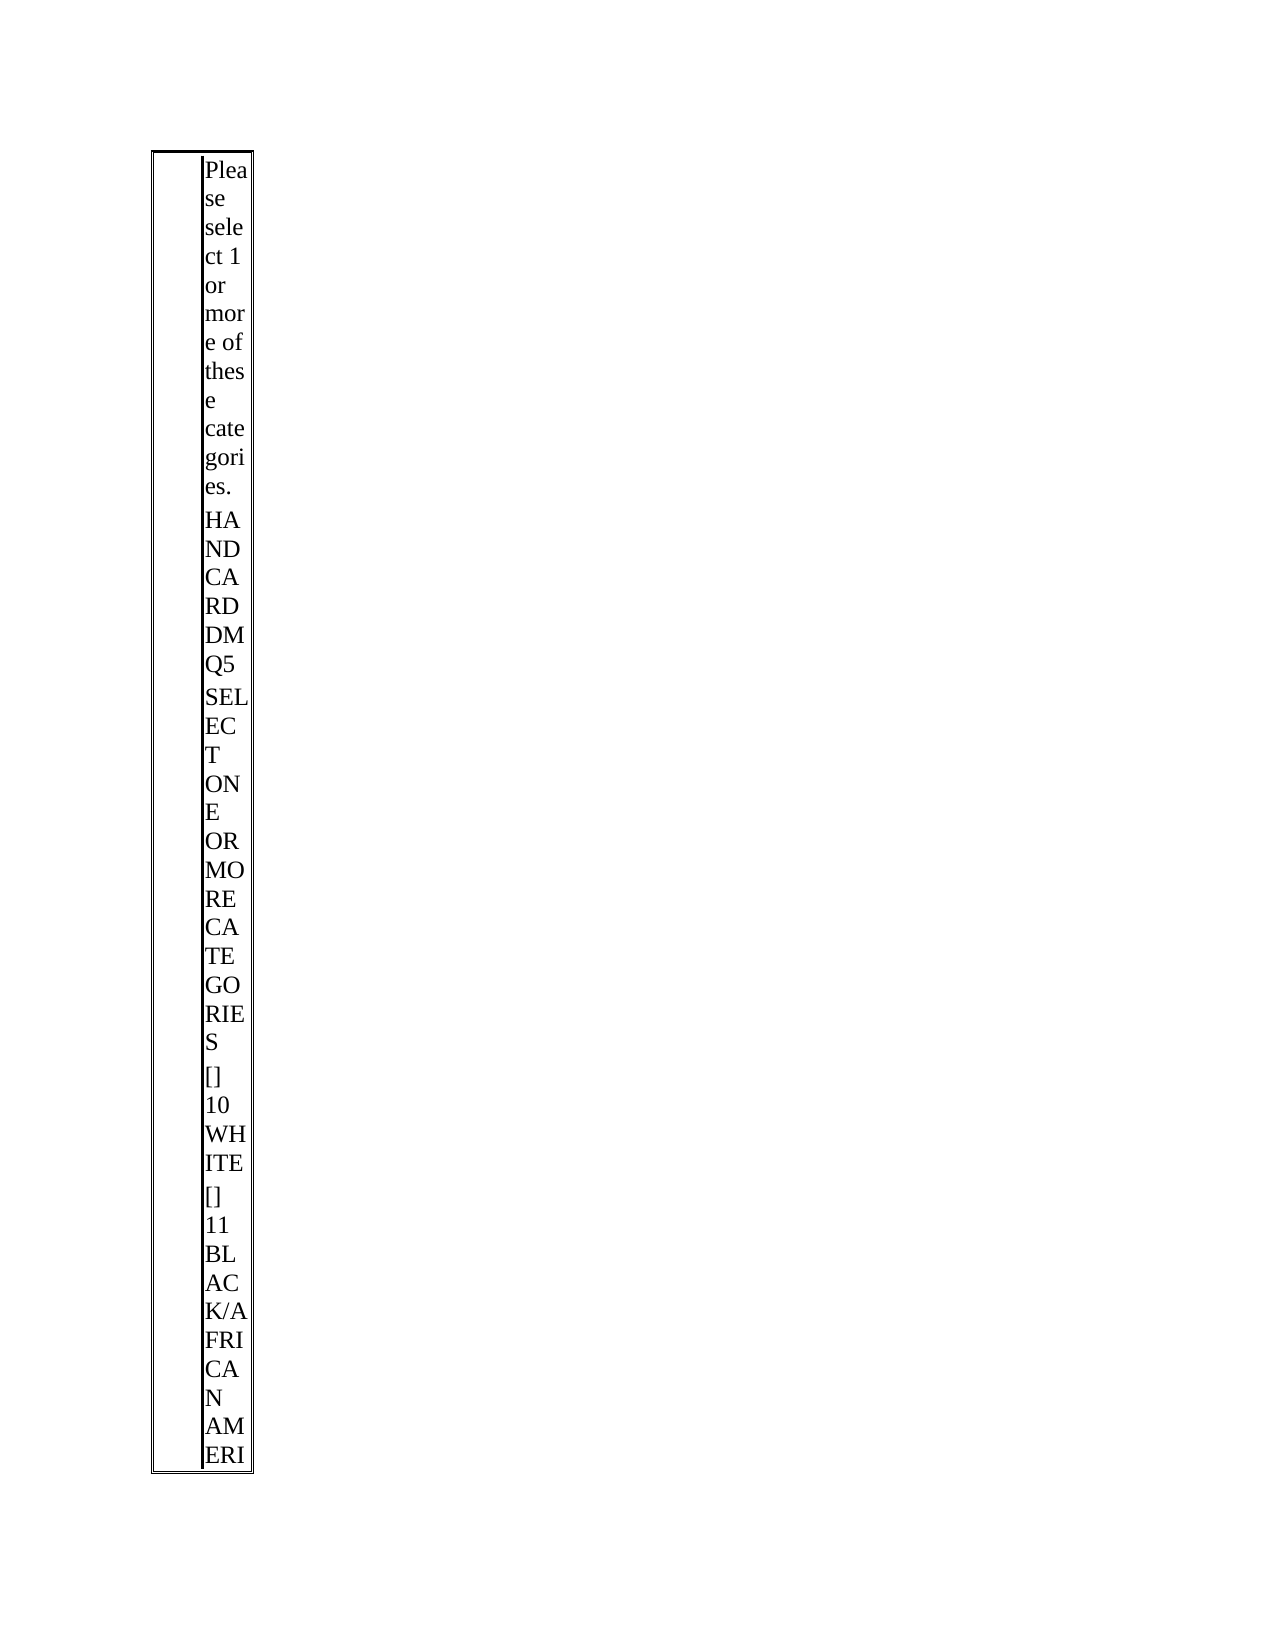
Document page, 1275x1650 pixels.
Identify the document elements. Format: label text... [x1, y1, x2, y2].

table_cell Protocol: [154, 153, 202, 1471]
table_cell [202, 153, 251, 1471]
